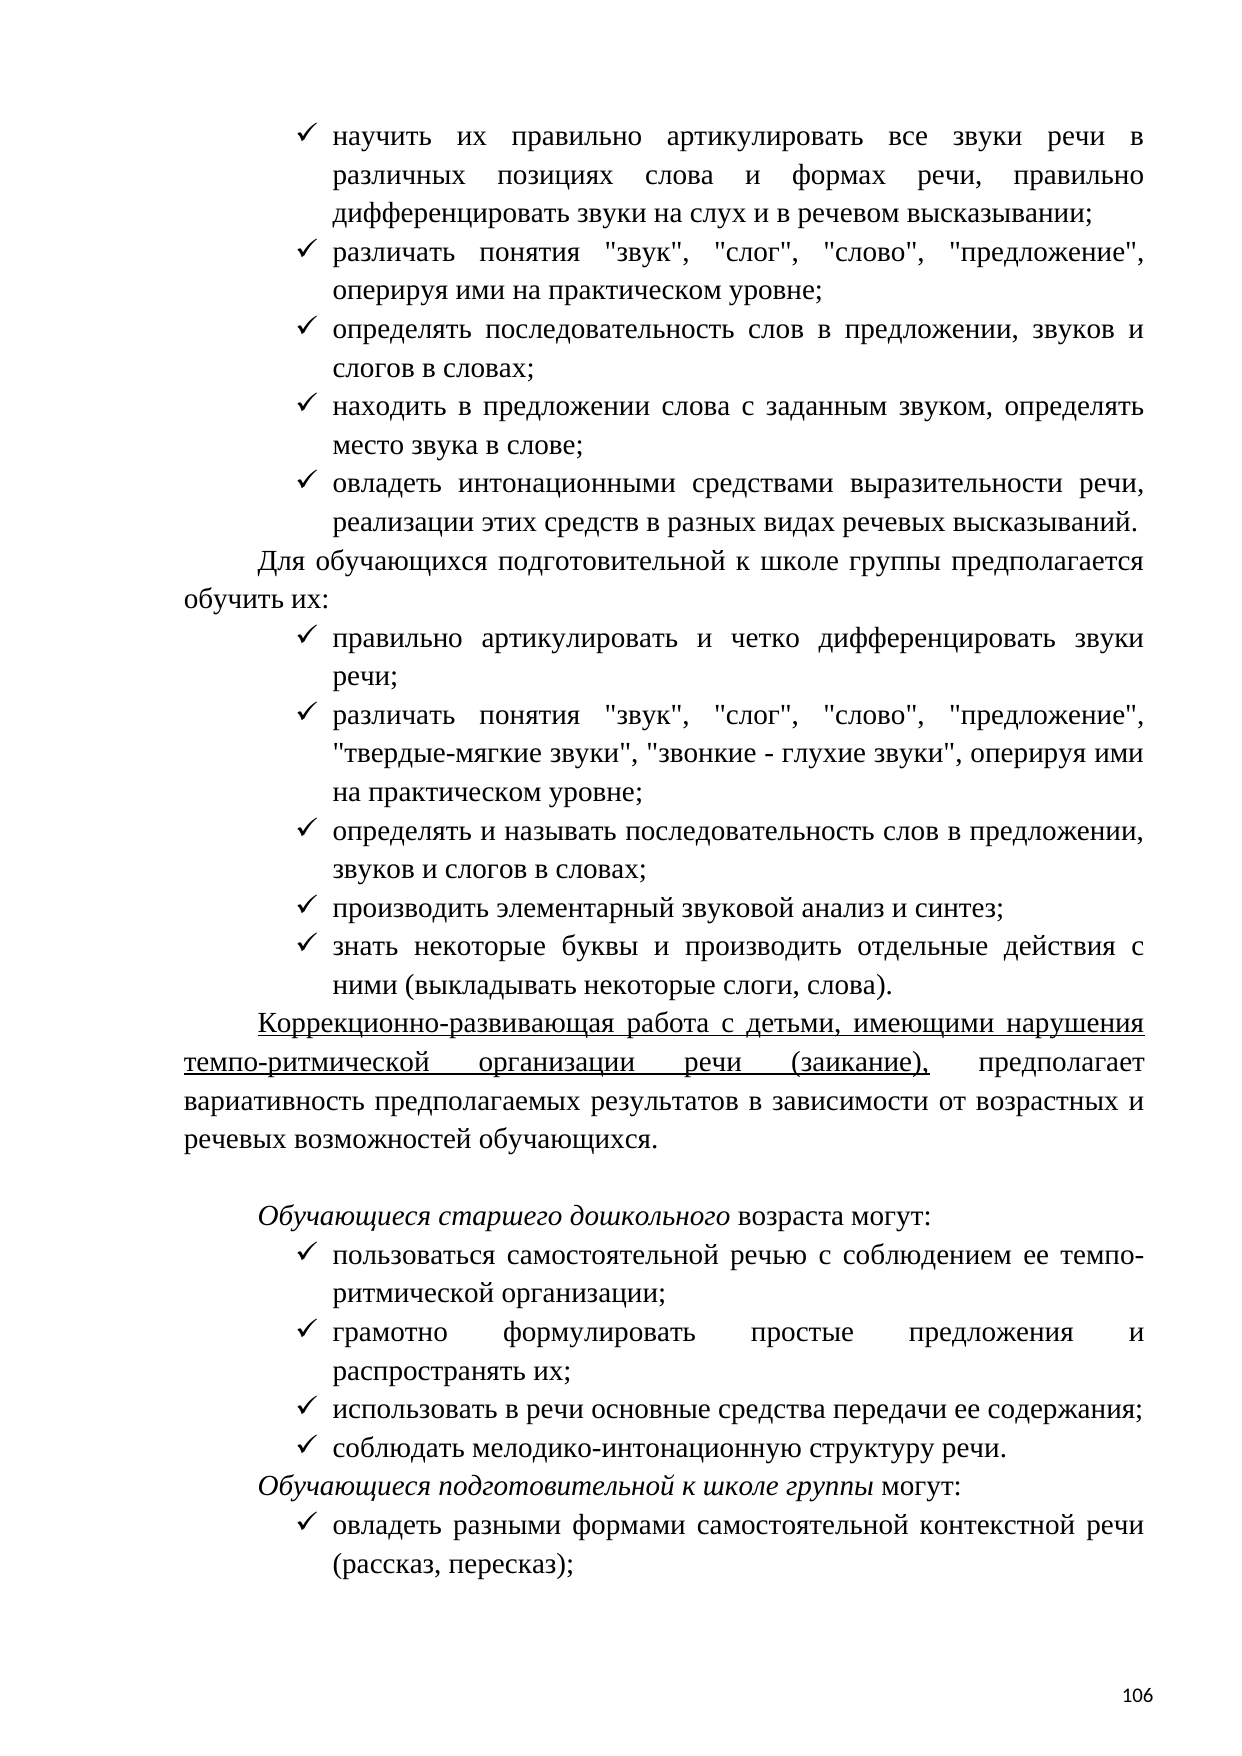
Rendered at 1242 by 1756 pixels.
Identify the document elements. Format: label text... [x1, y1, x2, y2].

text Обучающиеся старшего дошкольного возраста могут: [183, 1198, 1145, 1232]
list производить элементарный звуковой анализ и синтез; [295, 890, 1145, 923]
list знать некоторые буквы и производить отдельные действия с ними (выкладывать некоторые слоги, слова). [295, 928, 1145, 1001]
list овладеть интонационными средствами выразительности речи, реализации этих средств в разных видах речевых высказываний. [295, 465, 1145, 538]
list использовать в речи основные средства передачи ее содержания; [295, 1391, 1145, 1425]
list различать понятия "звук", "слог", "слово", "предложение", оперируя ими на практическом уровне; [295, 234, 1145, 306]
list правильно артикулировать и четко дифференцировать звуки речи; [295, 620, 1145, 692]
list грамотно формулировать простые предложения и распространять их; [295, 1314, 1145, 1386]
list различать понятия "звук", "слог", "слово", "предложение", "твердые-мягкие звуки", "звонкие - глухие звуки", оперируя ими на практическом уровне; [295, 697, 1145, 808]
list определять последовательность слов в предложении, звуков и слогов в словах; [295, 311, 1145, 383]
text Коррекционно-развивающая работа с детьми, имеющими нарушения темпо-ритмической организации речи (заикание), предполагает вариативность предполагаемых результатов в зависимости от возрастных и речевых возможностей обучающихся. [183, 1006, 1145, 1155]
text Обучающиеся подготовительной к школе группы могут: [183, 1468, 1145, 1502]
list пользоваться самостоятельной речью с соблюдением ее темпо-ритмической организации; [295, 1237, 1145, 1309]
list овладеть разными формами самостоятельной контекстной речи (рассказ, пересказ); [295, 1507, 1145, 1579]
list соблюдать мелодико-интонационную структуру речи. [295, 1430, 1145, 1463]
list определять и называть последовательность слов в предложении, звуков и слогов в словах; [295, 813, 1145, 885]
list находить в предложении слова с заданным звуком, определять место звука в слове; [295, 388, 1145, 460]
text Для обучающихся подготовительной к школе группы предполагается обучить их: [183, 543, 1145, 615]
list научить их правильно артикулировать все звуки речи в различных позициях слова и формах речи, правильно дифференцировать звуки на слух и в речевом высказывании; [295, 118, 1145, 229]
